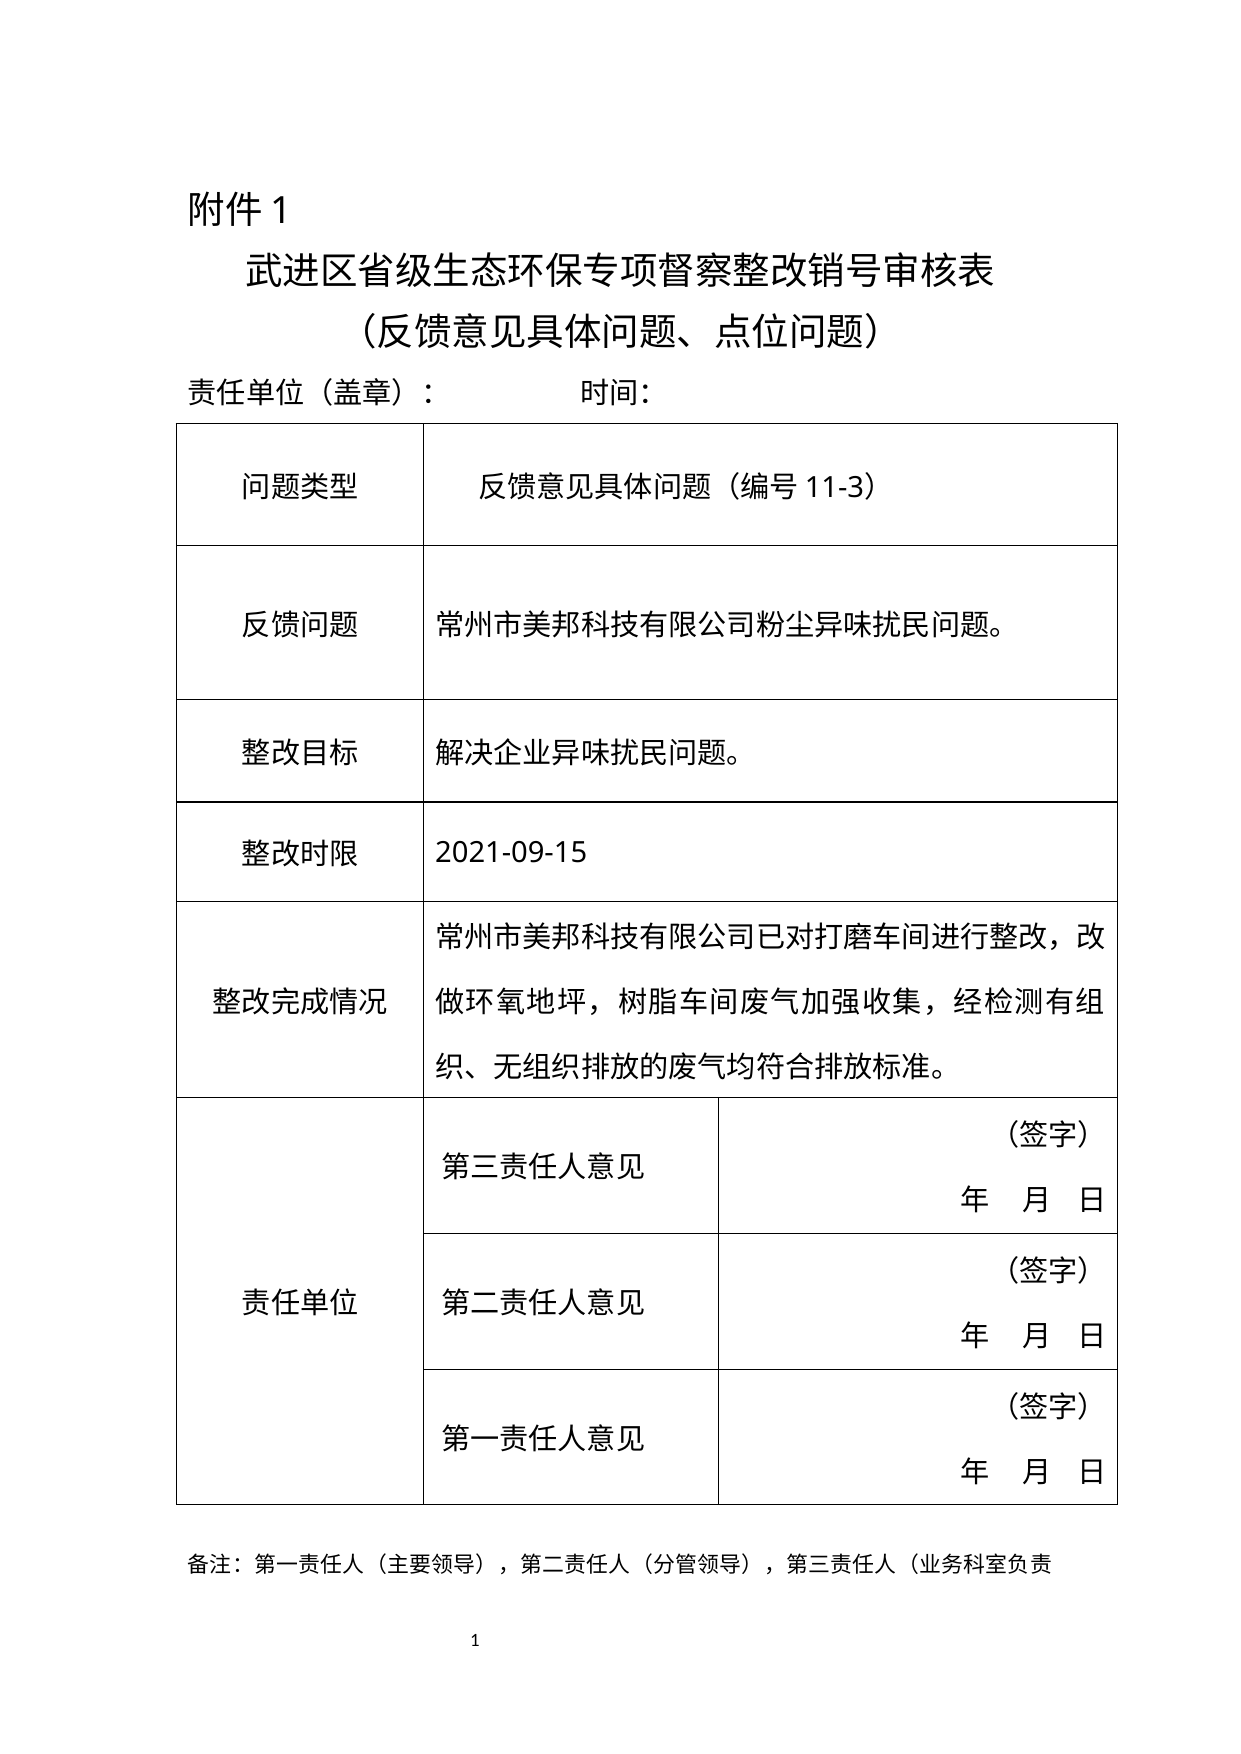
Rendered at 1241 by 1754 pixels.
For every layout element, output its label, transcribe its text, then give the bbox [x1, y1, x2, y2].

table_cell 2021-09-15 [424, 803, 1117, 901]
table_cell 反馈问题 [177, 546, 423, 699]
table_cell 第三责任人意见 [424, 1098, 718, 1233]
table_cell 责任单位 [177, 1098, 423, 1504]
text 武进区省级生态环保专项督察整改销号审核表 [187, 235, 1053, 296]
text （反馈意见具体问题、点位问题） [187, 296, 1053, 358]
table_cell 第一责任人意见 [424, 1370, 718, 1504]
table_cell （签字） 年 月 日 [719, 1370, 1117, 1504]
text 责任单位（盖章）： 时间： [187, 358, 1053, 423]
table_cell 整改目标 [177, 700, 423, 801]
table_cell （签字） 年 月 日 [719, 1234, 1117, 1368]
table_cell 第二责任人意见 [424, 1234, 718, 1368]
table_header 反馈意见具体问题（编号11-3） [424, 424, 1117, 545]
table_header 问题类型 [177, 424, 423, 545]
table_cell 整改时限 [177, 803, 423, 901]
table_cell 解决企业异味扰民问题。 [424, 700, 1117, 801]
text 附件1 [187, 162, 1053, 235]
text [187, 1505, 1053, 1578]
table_cell 整改完成情况 [177, 902, 423, 1097]
table_cell 常州市美邦科技有限公司已对打磨车间进行整改，改做环氧地坪，树脂车间废气加强收集，经检测有组织、无组织排放的废气均符合排放标准。 [424, 902, 1117, 1097]
table_cell 常州市美邦科技有限公司粉尘异味扰民问题。 [424, 546, 1117, 699]
table_cell （签字） 年 月 日 [719, 1098, 1117, 1233]
